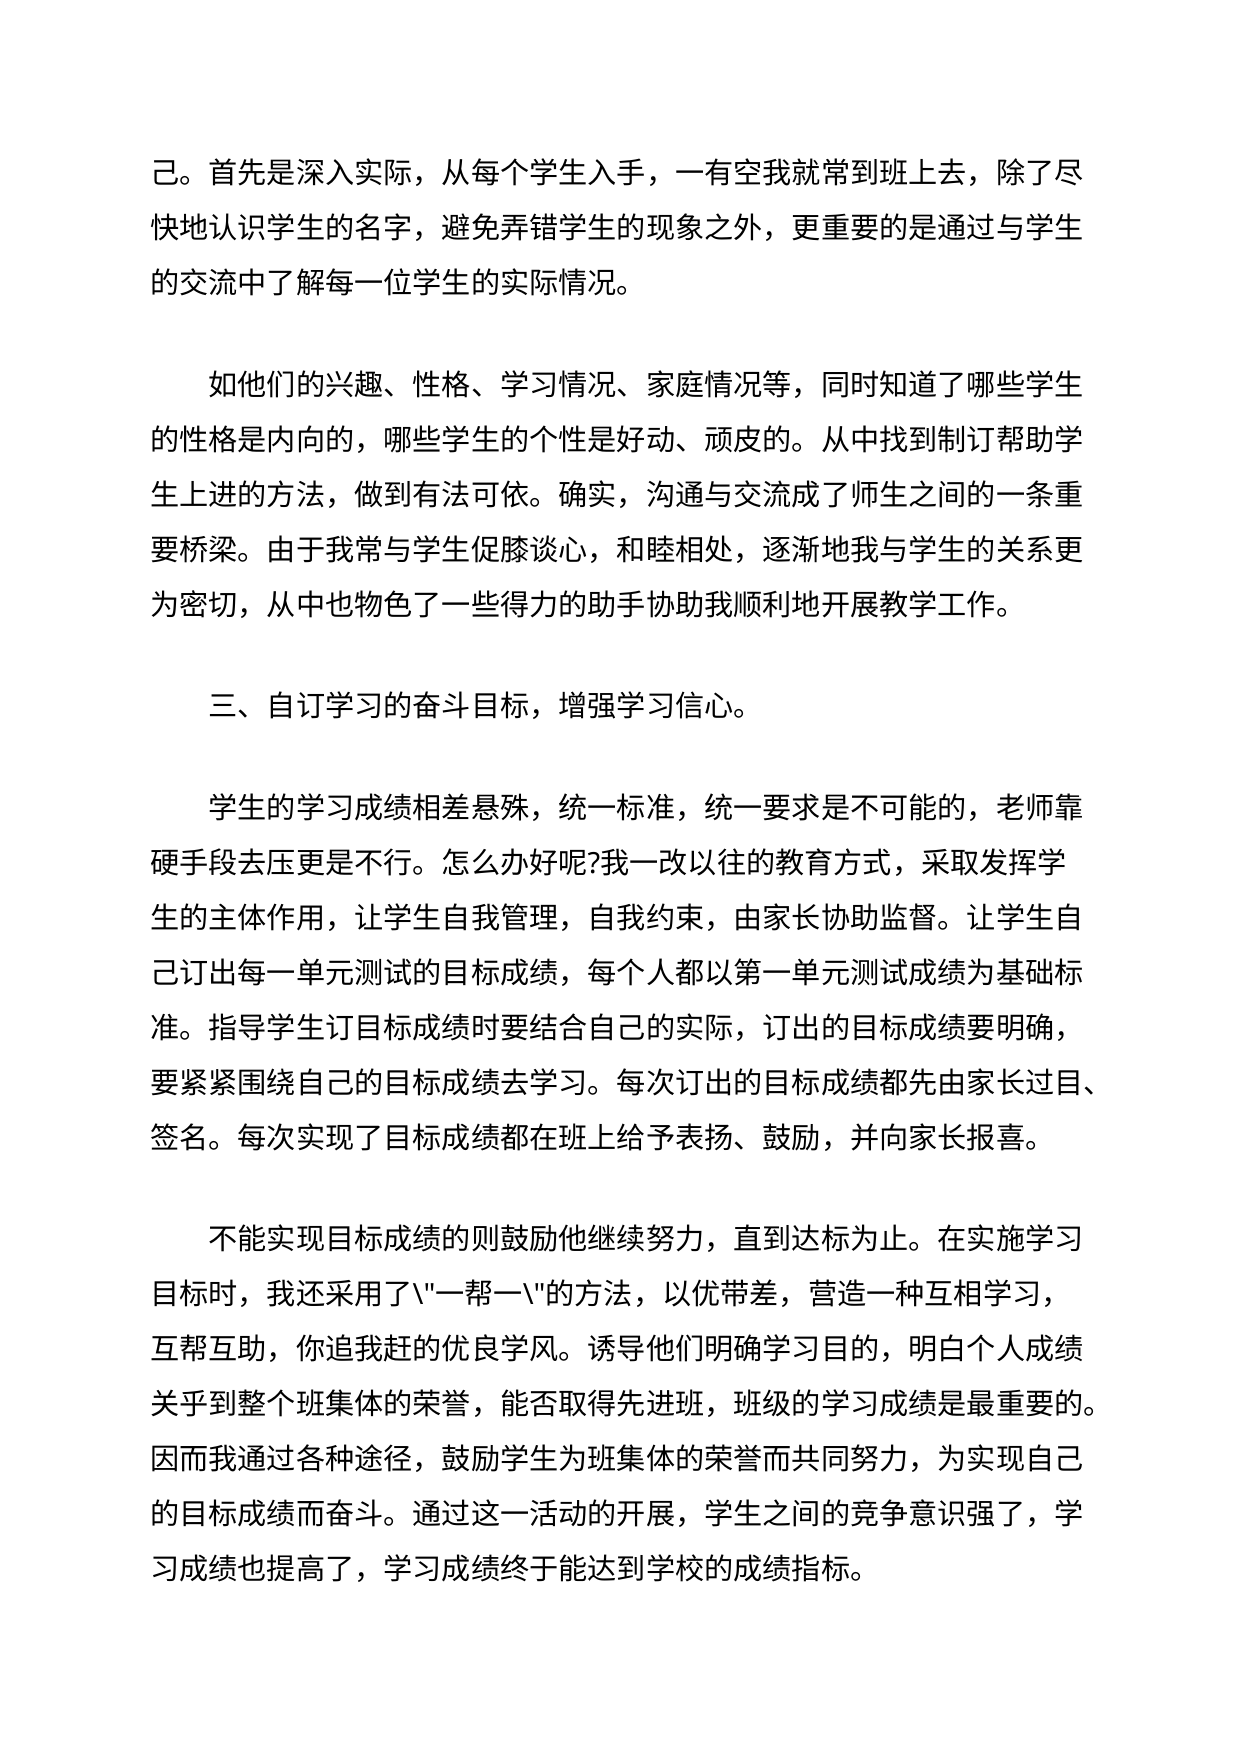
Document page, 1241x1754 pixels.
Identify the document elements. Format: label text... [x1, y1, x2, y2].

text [150, 150, 1090, 302]
text 如他们的兴趣、性格、学习情况、家庭情况等，同时知道了哪些学生的性格是内向的，哪些学生的个性是好动、顽皮的。从中找到制订帮助学生上进的方法，做到有法可依。确实，沟通与交流成了师生之间的一条重要桥梁。由于我常与学生促膝谈心，和睦相处，逐渐地我与学生的关系更为密切，从中也物色了一些得力的助手协助我顺利地开展教学工作。 [150, 362, 1090, 623]
text 不能实现目标成绩的则鼓励他继续努力，直到达标为止。在实施学习目标时，我还采用了\"一帮一\"的方法，以优带差，营造一种互相学习，互帮互助，你追我赶的优良学风。诱导他们明确学习目的，明白个人成绩关乎到整个班集体的荣誉，能否取得先进班，班级的学习成绩是最重要的。因而我通过各种途径，鼓励学生为班集体的荣誉而共同努力，为实现自己的目标成绩而奋斗。通过这一活动的开展，学生之间的竞争意识强了，学习成绩也提高了，学习成绩终于能达到学校的成绩指标。 [150, 1216, 1090, 1588]
text 学生的学习成绩相差悬殊，统一标准，统一要求是不可能的，老师靠硬手段去压更是不行。怎么办好呢?我一改以往的教育方式，采取发挥学生的主体作用，让学生自我管理，自我约束，由家长协助监督。让学生自己订出每一单元测试的目标成绩，每个人都以第一单元测试成绩为基础标准。指导学生订目标成绩时要结合自己的实际，订出的目标成绩要明确，要紧紧围绕自己的目标成绩去学习。每次订出的目标成绩都先由家长过目、签名。每次实现了目标成绩都在班上给予表扬、鼓励，并向家长报喜。 [150, 785, 1090, 1156]
text 三、自订学习的奋斗目标，增强学习信心。 [150, 683, 1090, 725]
